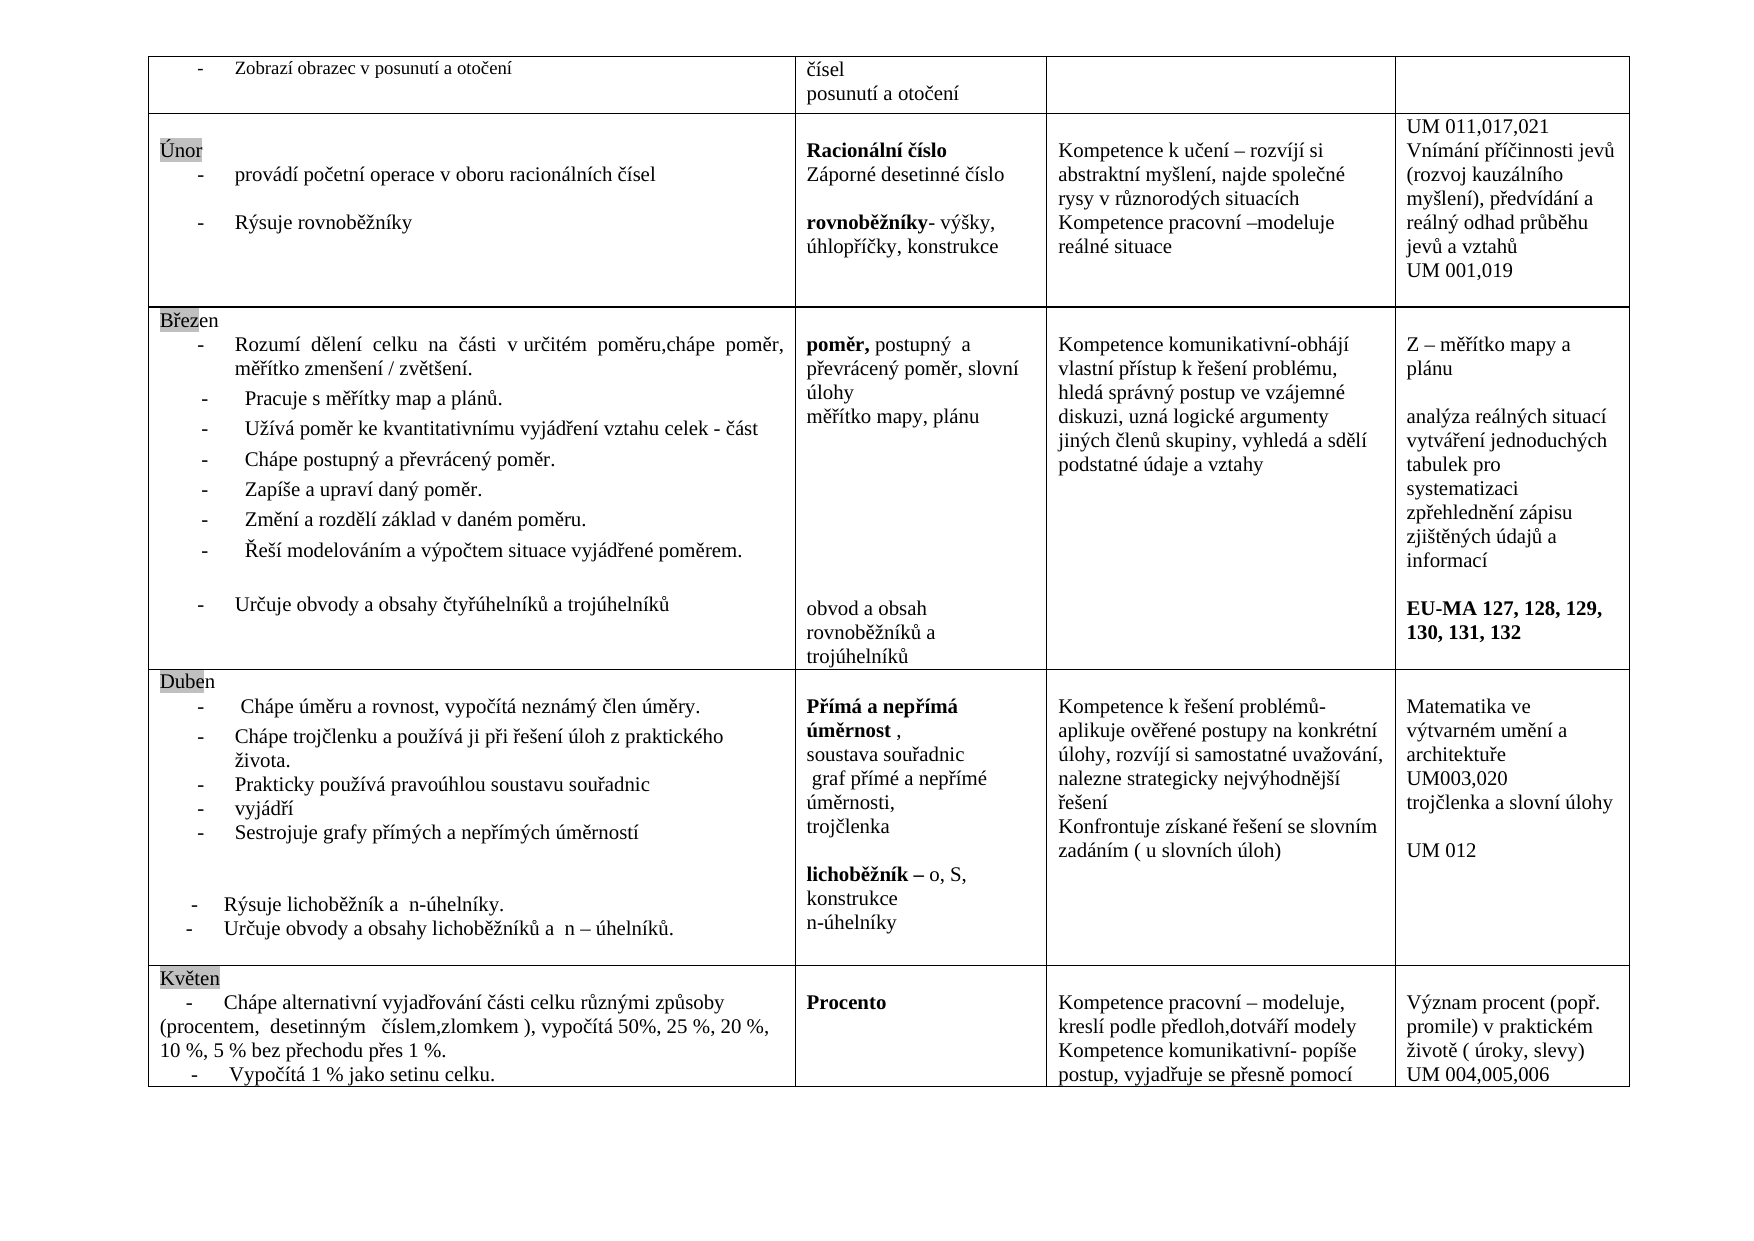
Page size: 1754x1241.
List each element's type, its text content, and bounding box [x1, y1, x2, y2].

table_cell Racionální číslo Záporné desetinné číslo rovnoběžníky- výšky, úhlopříčky, konstrukce [796, 114, 1046, 306]
table_cell Kompetence k učení – rozvíjí si abstraktní myšlení, najde společné rysy v různorodých situacích Kompetence pracovní –modeluje reálné situace [1047, 114, 1395, 306]
table_cell Duben - Chápe úměru a rovnost, vypočítá neznámý člen úměry. Chápe trojčlenku a používá ji při řešení úloh z praktického života. Prakticky používá pravoúhlou soustavu souřadnic vyjádří Sestrojuje grafy přímých a nepřímých úměrností - Rýsuje lichoběžník a n-úhelníky. - Určuje obvody a obsahy lichoběžníků a n – úhelníků. [149, 670, 795, 964]
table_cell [1396, 57, 1629, 113]
table_cell poměr, postupný a převrácený poměr, slovní úlohy měřítko mapy, plánu obvod a obsah rovnoběžníků a trojúhelníků [796, 308, 1046, 668]
table_cell Matematika ve výtvarném umění a architektuře UM003,020 trojčlenka a slovní úlohy UM 012 [1396, 670, 1629, 964]
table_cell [149, 57, 795, 113]
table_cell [796, 966, 1046, 1086]
table_cell Kompetence komunikativní-obhájí vlastní přístup k řešení problému, hledá správný postup ve vzájemné diskuzi, uzná logické argumenty jiných členů skupiny, vyhledá a sdělí podstatné údaje a vztahy [1047, 308, 1395, 668]
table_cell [1396, 966, 1629, 1086]
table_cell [1047, 966, 1395, 1086]
table_cell Přímá a nepřímá úměrnost , soustava souřadnic graf přímé a nepřímé úměrnosti, trojčlenka lichoběžník – o, S, konstrukce n-úhelníky [796, 670, 1046, 964]
table_cell UM 011,017,021 Vnímání příčinnosti jevů (rozvoj kauzálního myšlení), předvídání a reálný odhad průběhu jevů a vztahů UM 001,019 [1396, 114, 1629, 306]
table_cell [796, 57, 1046, 113]
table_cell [1047, 57, 1395, 113]
table_cell Kompetence k řešení problémů- aplikuje ověřené postupy na konkrétní úlohy, rozvíjí si samostatné uvažování, nalezne strategicky nejvýhodnější řešení Konfrontuje získané řešení se slovním zadáním ( u slovních úloh) [1047, 670, 1395, 964]
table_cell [149, 966, 795, 1086]
table_cell Z – měřítko mapy a plánu analýza reálných situací vytváření jednoduchých tabulek pro systematizaci zpřehlednění zápisu zjištěných údajů a informací EU-MA 127, 128, 129, 130, 131, 132 [1396, 308, 1629, 668]
table_cell Březen Rozumí dělení celku na části v určitém poměru,chápe poměr, měřítko zmenšení / zvětšení. - Pracuje s měřítky map a plánů. - Užívá poměr ke kvantitativnímu vyjádření vztahu celek - část - Chápe postupný a převrácený poměr. - Zapíše a upraví daný poměr. - Změní a rozdělí základ v daném poměru. - Řeší modelováním a výpočtem situace vyjádřené poměrem. Určuje obvody a obsahy čtyřúhelníků a trojúhelníků [149, 308, 795, 668]
table_cell Únor provádí početní operace v oboru racionálních čísel Rýsuje rovnoběžníky [149, 114, 795, 306]
